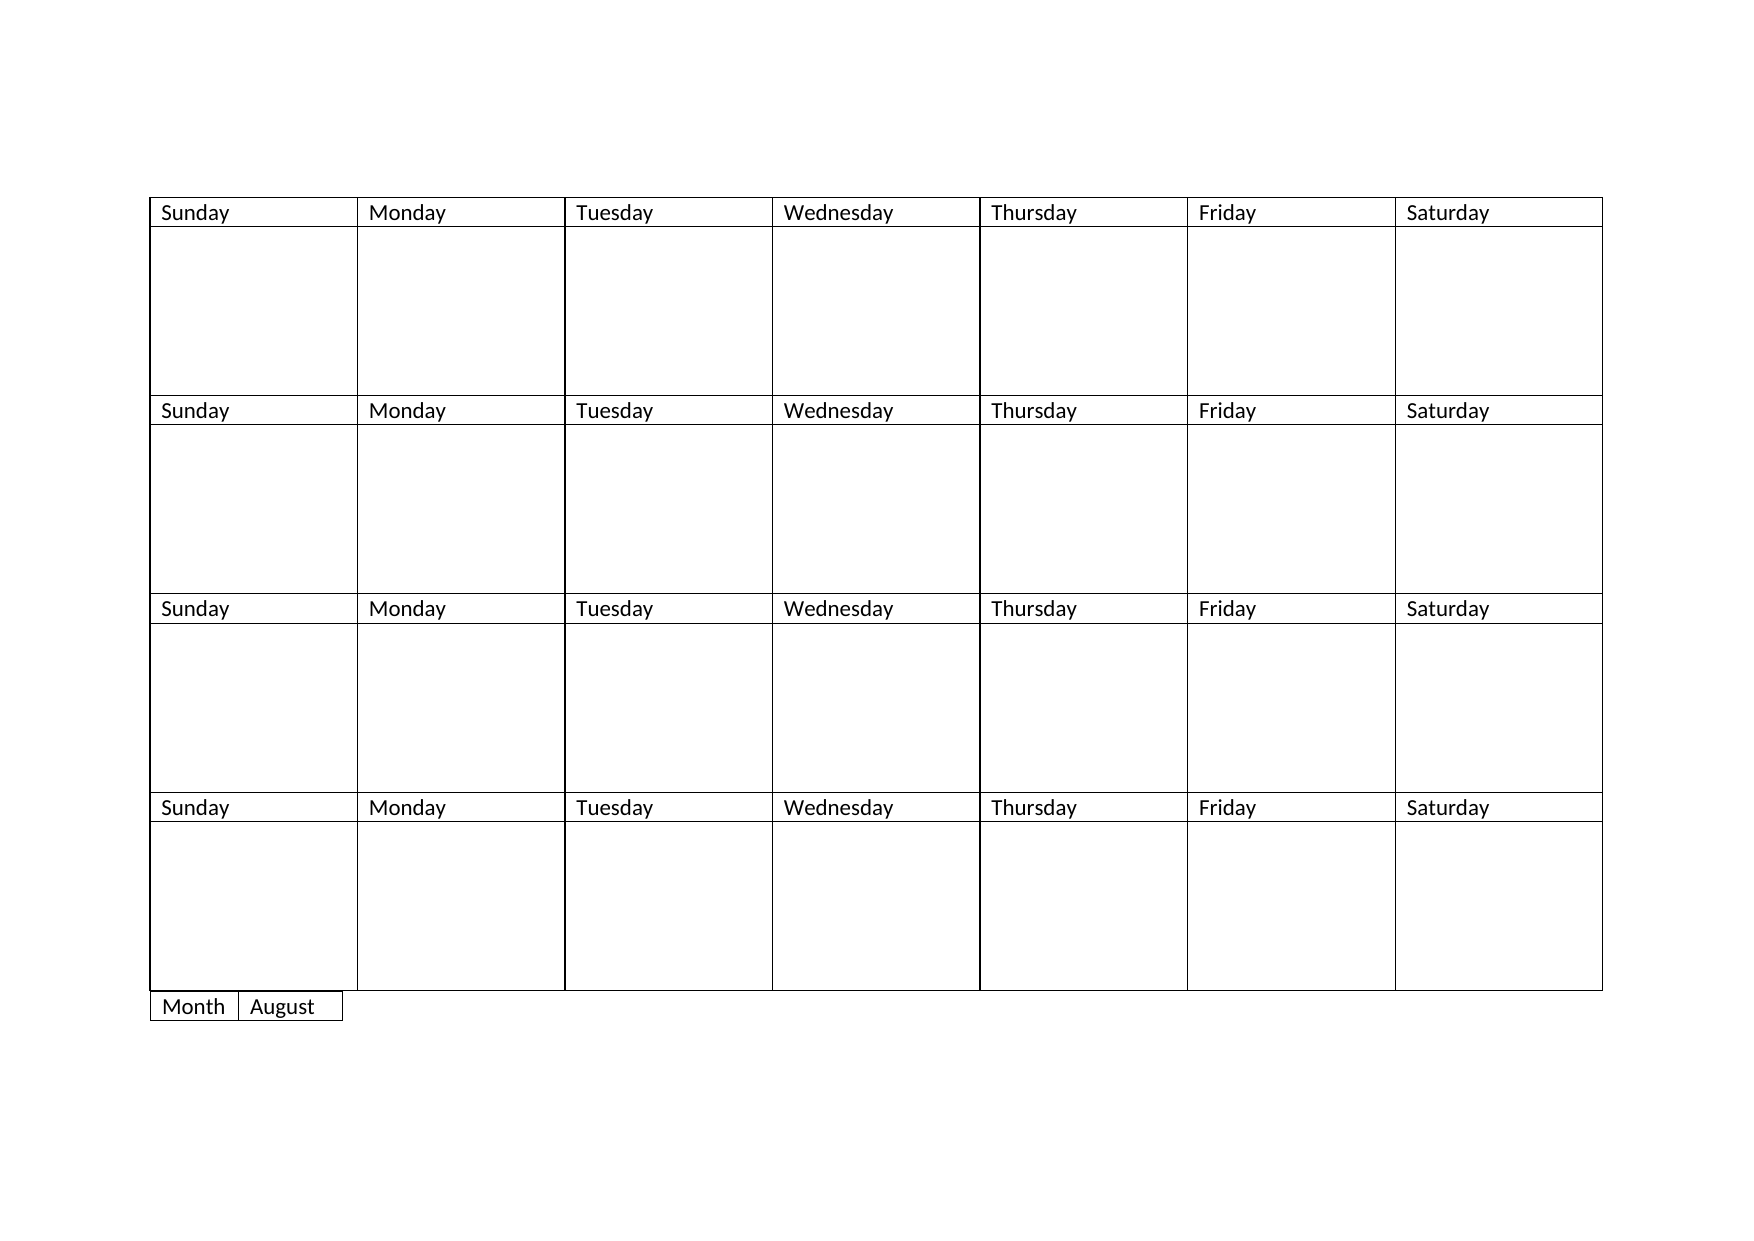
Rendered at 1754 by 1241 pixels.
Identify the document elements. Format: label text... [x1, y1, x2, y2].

table_cell Wednesday [773, 793, 979, 821]
table_header Tuesday [566, 198, 772, 226]
table_cell [1188, 624, 1395, 792]
table_cell [358, 822, 564, 990]
table_header Saturday [1396, 198, 1602, 226]
table_cell Monday [358, 793, 564, 821]
table_cell Wednesday [773, 396, 979, 424]
table_cell [151, 227, 357, 395]
table_header Monday [358, 198, 564, 226]
table_header Sunday [151, 198, 357, 226]
table_cell Sunday [151, 793, 357, 821]
table_cell Thursday [981, 793, 1187, 821]
table_header Wednesday [773, 198, 979, 226]
table_cell [773, 227, 979, 395]
table_cell [1396, 822, 1602, 990]
table_cell Friday [1188, 594, 1395, 622]
table_header August [239, 992, 342, 1020]
table_cell [981, 227, 1187, 395]
table_cell Monday [358, 396, 564, 424]
table_cell [981, 624, 1187, 792]
table_cell [1188, 822, 1395, 990]
table_cell [358, 624, 564, 792]
table_cell Sunday [151, 396, 357, 424]
table_cell [151, 624, 357, 792]
table_cell [358, 425, 564, 593]
table_cell Saturday [1396, 594, 1602, 622]
table_cell [1396, 425, 1602, 593]
table_cell Friday [1188, 793, 1395, 821]
table_cell [981, 822, 1187, 990]
table_cell [1188, 227, 1395, 395]
table_cell [773, 624, 979, 792]
table_cell [981, 425, 1187, 593]
table_cell Thursday [981, 594, 1187, 622]
table_cell Wednesday [773, 594, 979, 622]
table_cell [773, 425, 979, 593]
table_cell [358, 227, 564, 395]
table_cell Monday [358, 594, 564, 622]
table_cell Saturday [1396, 396, 1602, 424]
table_header Friday [1188, 198, 1395, 226]
table_cell Friday [1188, 396, 1395, 424]
table_cell [151, 822, 357, 990]
table_cell [1396, 624, 1602, 792]
table_cell [566, 227, 772, 395]
table_cell Tuesday [566, 793, 772, 821]
table_cell [151, 425, 357, 593]
table_cell Thursday [981, 396, 1187, 424]
table_header Thursday [981, 198, 1187, 226]
table_cell [1396, 227, 1602, 395]
table_cell [566, 822, 772, 990]
table_cell [1188, 425, 1395, 593]
table_cell [566, 624, 772, 792]
table_cell [566, 425, 772, 593]
table_cell Sunday [151, 594, 357, 622]
table_cell Tuesday [566, 396, 772, 424]
table_cell Saturday [1396, 793, 1602, 821]
table_cell [773, 822, 979, 990]
table_cell Tuesday [566, 594, 772, 622]
table_header Month [151, 992, 238, 1020]
